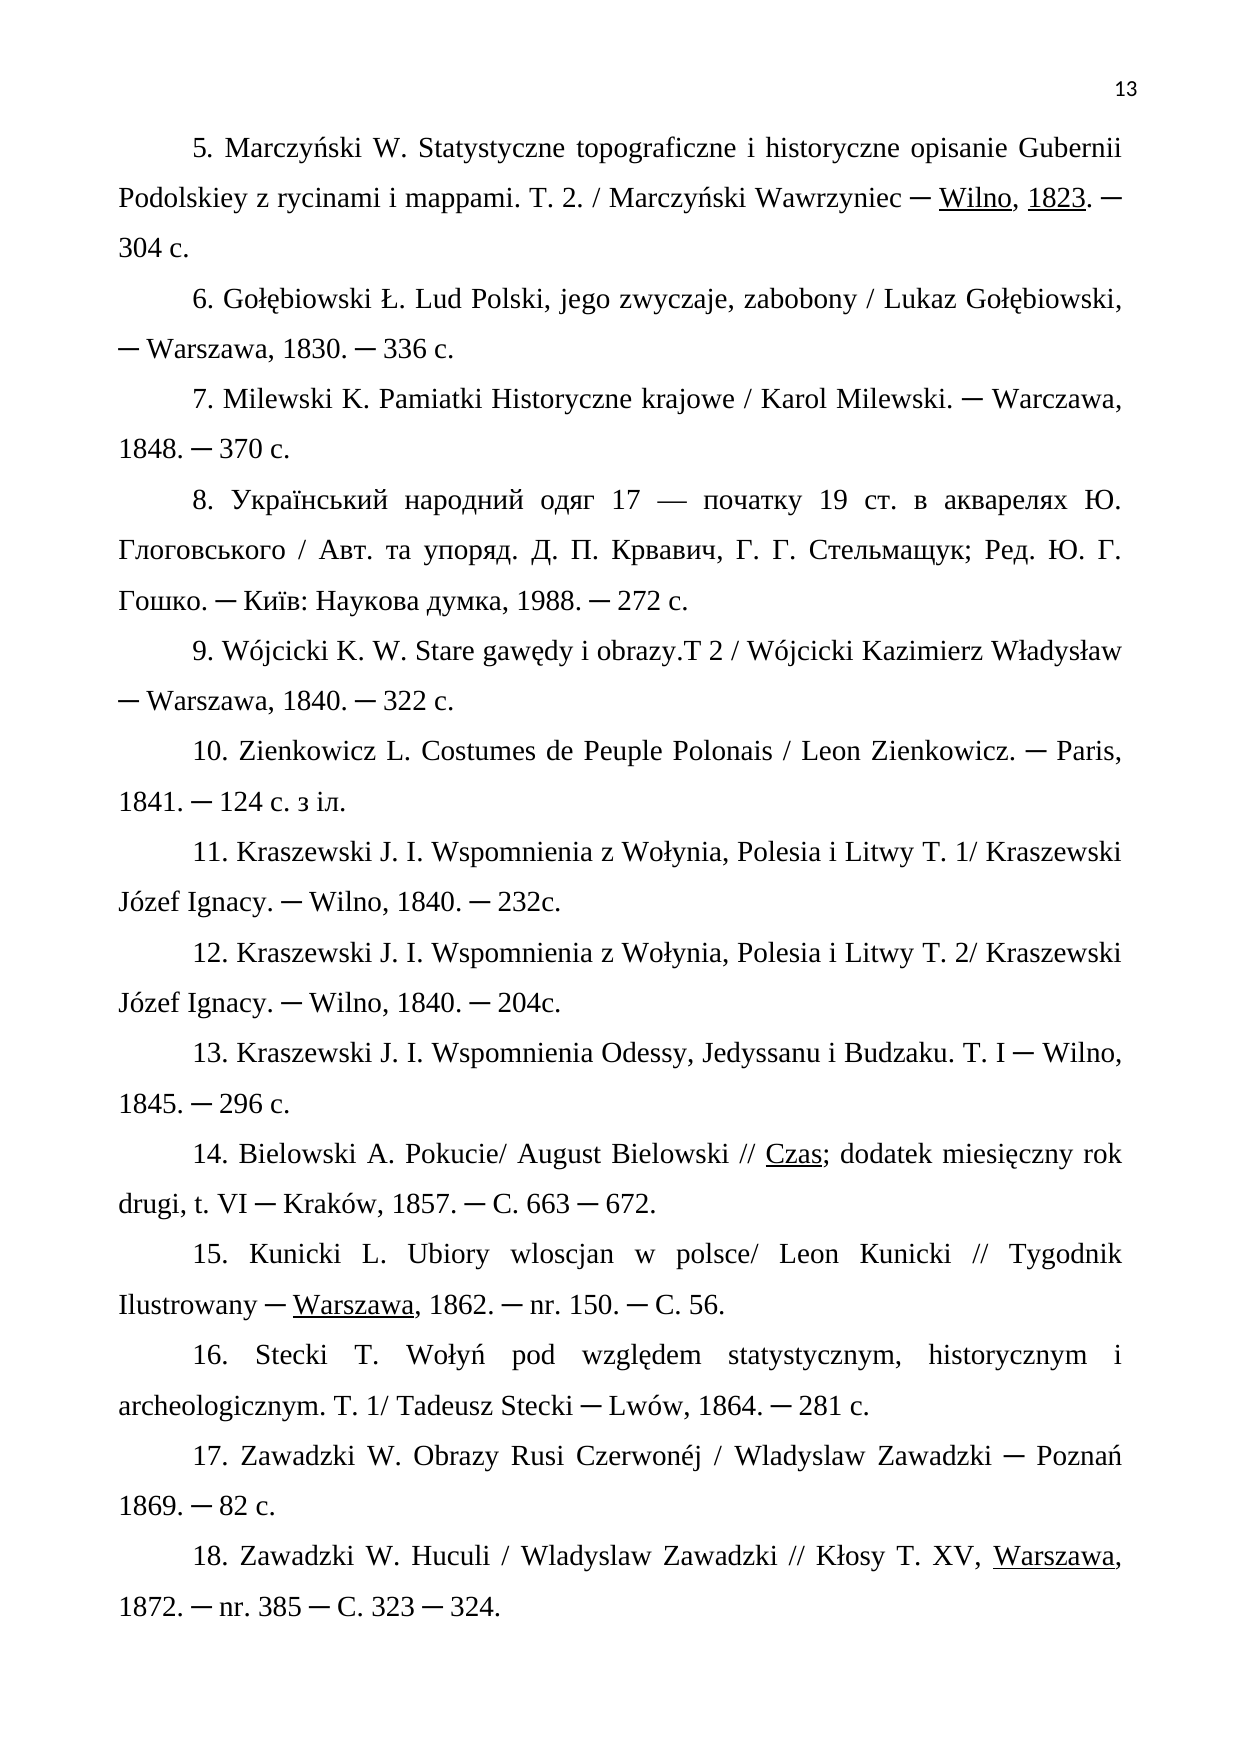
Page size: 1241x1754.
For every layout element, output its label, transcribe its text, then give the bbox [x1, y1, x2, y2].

text 14. Bielowski A. Pokucie/ August Bielowski // Czas; dodatek miesięczny rok drugi, t. VI ─ Kraków, 1857. ─ С. 663 ─ 672. [118, 1136, 1122, 1220]
subtitle 18. Zawadzki W. Huculi / Wladyslaw Zawadzki // Kłosy T. XV, Warszawa, 1872. ─ nr. 385 ─ C. 323 ─ 324. [118, 1538, 1122, 1622]
text 9. Wójcicki K. W. Stare gawędy i obrazy.T 2 / Wójcicki Kazimierz Władysław ─ Warszawa, 1840. ─ 322 c. [118, 633, 1122, 717]
text 7. Mіlewski K. Pamiatki Historyczne krajowe / Karol Mіlewski. ─ Warczawa, 1848. ─ 370 с. [118, 381, 1122, 465]
text 15. Кunicki L. Ubiory wloscjan w polsce/ Lеоn Кunicki // Tygodnik Ilustrowany ─ Warszawa, 1862. ─ nr. 150. ─ C. 56. [118, 1237, 1122, 1321]
text 17. Zawadzki W. Obrazy Rusi Czerwonéj / Wladyslaw Zawadzki ─ Poznań 1869. ─ 82 c. [118, 1438, 1122, 1522]
text 12. Kraszewski J. I. Wspomnienia z Wołynia, Polesia i Litwy Т. 2/ Kraszewski Józef Ignacy. ─ Wilno, 1840. ─ 204с. [118, 935, 1122, 1019]
text 16. Stecki T. Wołyń pod względem statystycznym, historycznym i archeologicznym. Т. 1/ Tadeusz Stecki ─ Lwów, 1864. ─ 281 c. [118, 1337, 1122, 1421]
text 11. Kraszewski J. I. Wspomnienia z Wołynia, Polesia i Litwy Т. 1/ Kraszewski Józef Ignacy. ─ Wilno, 1840. ─ 232с. [118, 834, 1122, 918]
text 13. Kraszewski J. I. Wspomnienia Odessy, Jedyssanu i Budzaku. T. І ─ Wilno, 1845. ─ 296 с. [118, 1035, 1122, 1119]
text 8. Український народний одяг 17 — початку 19 ст. в акварелях Ю. Глоговського / Авт. та упоряд. Д. П. Крвавич, Г. Г. Стельмащук; Ред. Ю. Г. Гошко. ─ Київ: Наукова думка, 1988. ─ 272 с. [118, 482, 1122, 616]
text 10. Zіenkowicz L. Costumes de Peuple Polonais / Leon Zіenkowicz. ─ Paris, 1841. ─ 124 с. з іл. [118, 733, 1122, 817]
text 5. Marczyński W. Statystyczne topograficzne i historyczne opisanie Gubernii Podolskiey z rycinami i mappami. T. 2. / Marczyński Wawrzyniec ─ Wilno, 1823. ─ 304 с. [118, 130, 1122, 264]
text 6. Gołębiowski Ł. Lud Polski, jego zwyczaje, zabobony / Lukaz Gołębiowski, ─ Warszawa, 1830. ─ 336 с. [118, 281, 1122, 364]
